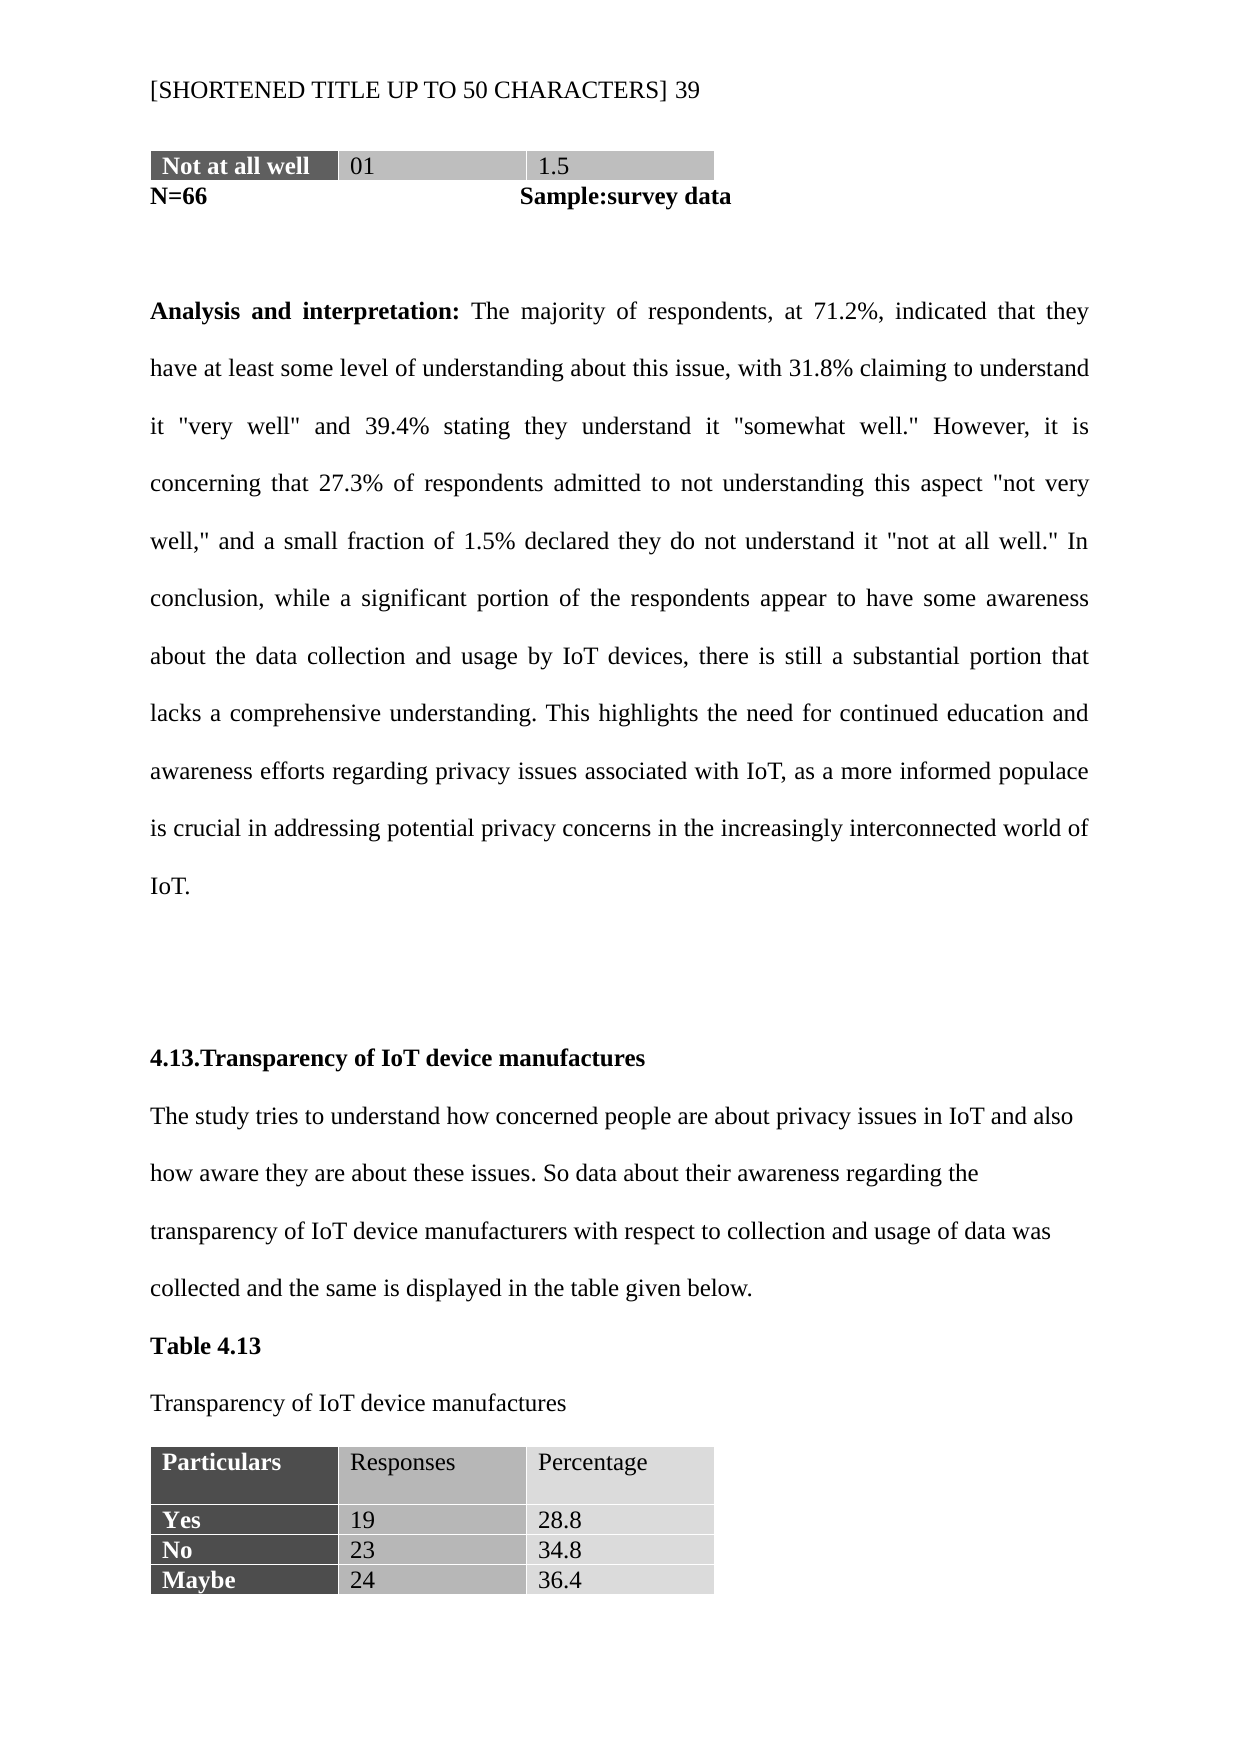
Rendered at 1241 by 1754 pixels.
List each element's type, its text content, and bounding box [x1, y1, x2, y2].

text 4.13.Transparency of IoT device manufactures [150, 1043, 1090, 1072]
table_cell Not at all well [151, 151, 338, 180]
table_cell 24 [339, 1565, 526, 1594]
table_header Particulars [151, 1447, 338, 1504]
text Table 4.13 [150, 1331, 1090, 1359]
text N=66 Sample:survey data [150, 181, 1090, 209]
text The study tries to understand how concerned people are about privacy issues in IoT and also how aware they are about these issues. So data about their awareness regarding the transparency of IoT device manufacturers with respect to collection and usage of data was collected and the same is displayed in the table given below. [150, 1101, 1090, 1302]
table_cell 01 [339, 151, 526, 180]
table_cell 23 [339, 1535, 526, 1564]
text Transparency of IoT device manufactures [150, 1388, 1090, 1417]
text Analysis and interpretation: The majority of respondents, at 71.2%, indicated that they have at least some level of understanding about this issue, with 31.8% claiming to understand it "very well" and 39.4% stating they understand it "somewhat well." However, it is concerning that 27.3% of respondents admitted to not understanding this aspect "not very well," and a small fraction of 1.5% declared they do not understand it "not at all well." In conclusion, while a significant portion of the respondents appear to have some awareness about the data collection and usage by IoT devices, there is still a substantial portion that lacks a comprehensive understanding. This highlights the need for continued education and awareness efforts regarding privacy issues associated with IoT, as a more informed populace is crucial in addressing potential privacy concerns in the increasingly interconnected world of IoT. [150, 296, 1090, 899]
table_cell 34.8 [527, 1535, 714, 1564]
table_cell 19 [339, 1505, 526, 1534]
table_cell 28.8 [527, 1505, 714, 1534]
table_cell Yes [151, 1505, 338, 1534]
table_header Responses [339, 1447, 526, 1504]
table_cell Maybe [151, 1565, 338, 1594]
table_cell No [151, 1535, 338, 1564]
table_cell 1.5 [527, 151, 714, 180]
table_cell 36.4 [527, 1565, 714, 1594]
table_header Percentage [527, 1447, 714, 1504]
